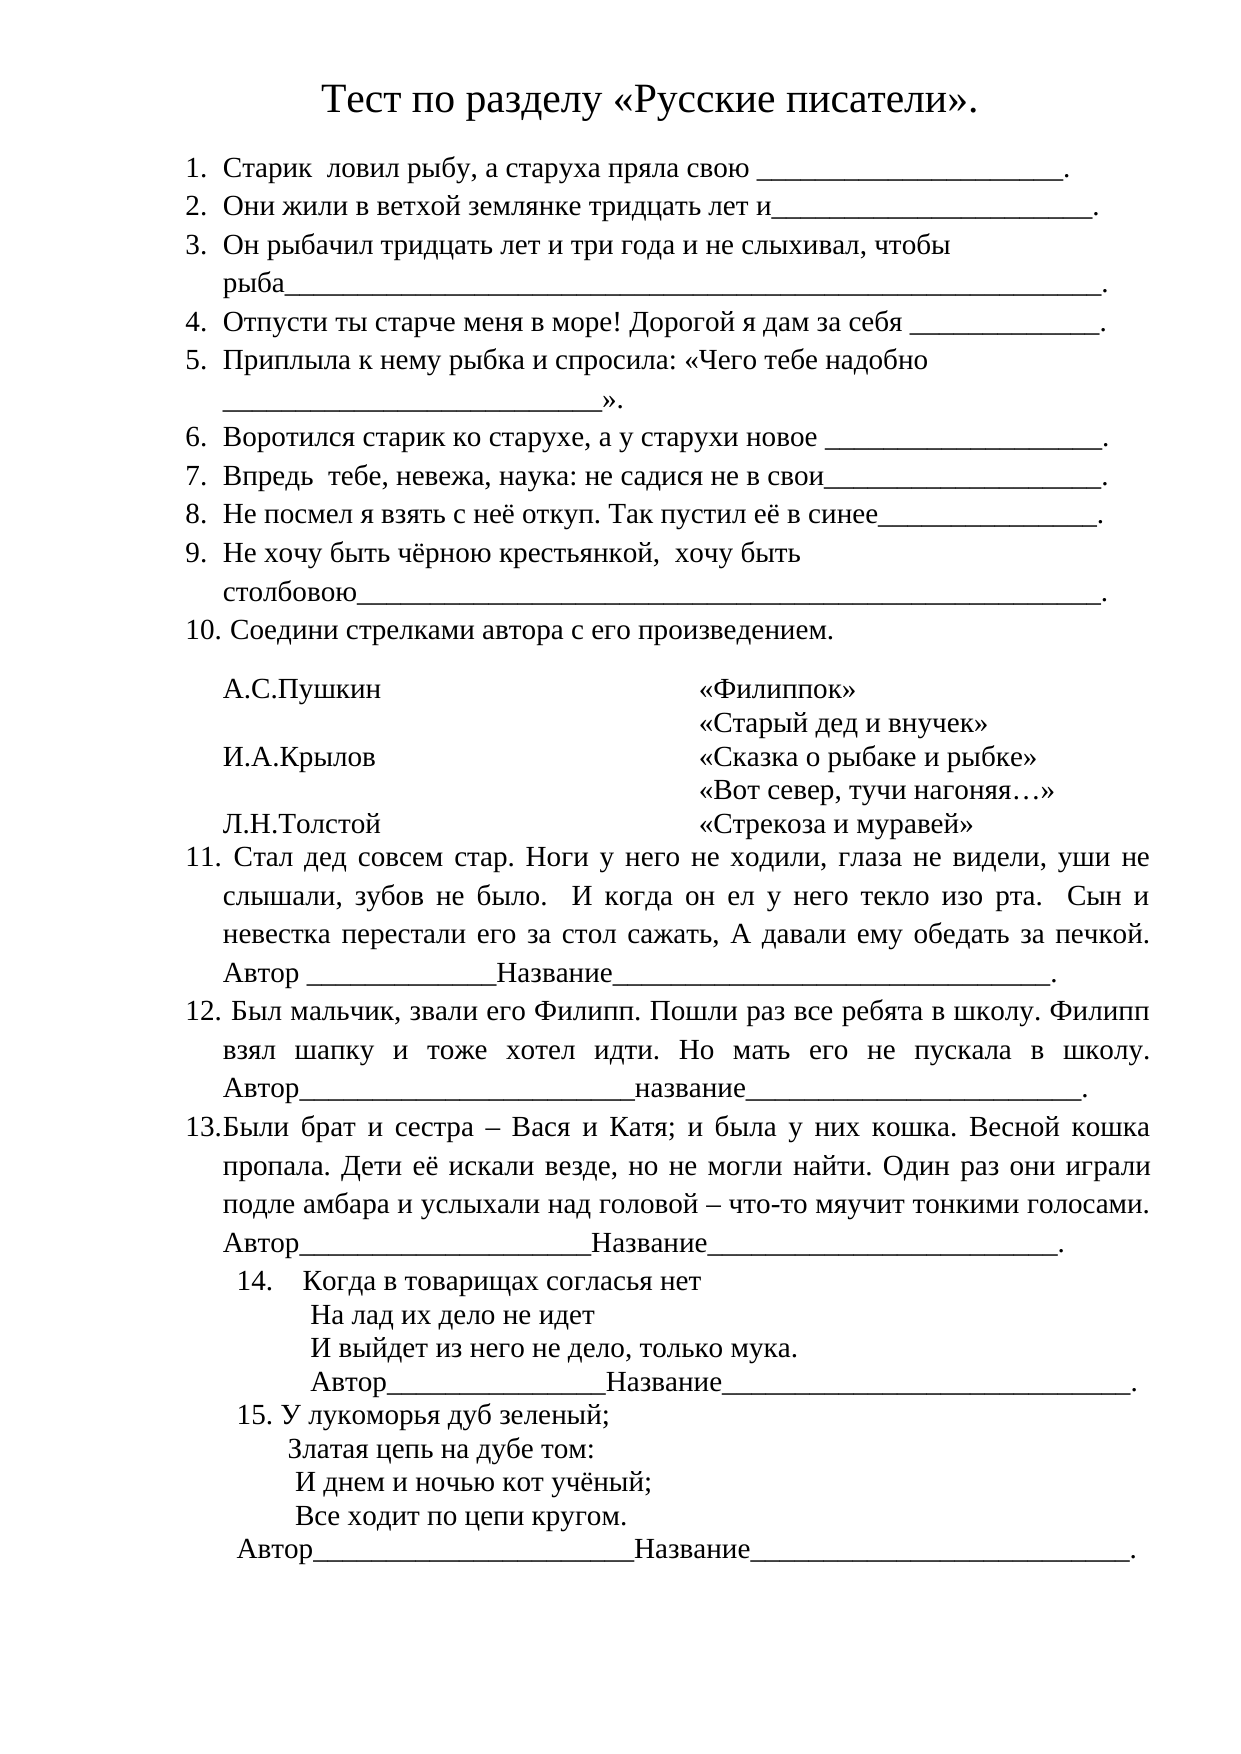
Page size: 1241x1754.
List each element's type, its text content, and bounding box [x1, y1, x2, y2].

list Стал дед совсем стар. Ноги у него не ходили, глаза не видели, уши не слышали, зубов не было. И когда он ел у него текло изо рта. Сын и невестка перестали его за стол сажать, А давали ему обедать за печкой. Автор _____________Название______________________________. [185, 839, 1152, 988]
list Златая цепь на дубе том: [236, 1431, 1152, 1464]
list Они жили в ветхой землянке тридцать лет и______________________. [185, 188, 1152, 222]
list Он рыбачил тридцать лет и три года и не слыхивал, чтобы рыба________________________________________________________. [185, 227, 1152, 299]
list Отпусти ты старче меня в море! Дорогой я дам за себя _____________. [185, 304, 1152, 337]
list Соедини стрелками автора с его произведением. [185, 612, 1152, 646]
list И днем и ночью кот учёный; [236, 1464, 1152, 1498]
list Когда в товарищах согласья нет [185, 1263, 1152, 1297]
list Автор_______________Название____________________________. [236, 1364, 1152, 1397]
list Был мальчик, звали его Филипп. Пошли раз все ребята в школу. Филипп взял шапку и тоже хотел идти. Но мать его не пускала в школу. Автор_______________________название_______________________. [185, 993, 1152, 1104]
list Старик ловил рыбу, а старуха пряла свою _____________________. [185, 150, 1152, 183]
list Не хочу быть чёрною крестьянкой, хочу быть столбовою___________________________________________________. [185, 535, 1152, 607]
list Приплыла к нему рыбка и спросила: «Чего тебе надобно __________________________». [185, 342, 1152, 414]
list На лад их дело не идет [236, 1297, 1152, 1330]
table_header «Филиппок» «Старый дед и внучек» «Сказка о рыбаке и рыбке» «Вот север, тучи нагоняя…» «Стрекоза и муравей» [687, 672, 1163, 839]
list Впредь тебе, невежа, наука: не садися не в свои___________________. [185, 458, 1152, 492]
list Все ходит по цепи кругом. [236, 1498, 1152, 1532]
list Автор______________________Название__________________________. [236, 1532, 1152, 1565]
list И выйдет из него не дело, только мука. [236, 1330, 1152, 1364]
list Воротился старик ко старухе, а у старухи новое ___________________. [185, 419, 1152, 453]
list 15. У лукоморья дуб зеленый; [236, 1397, 1152, 1431]
table_header А.С.Пушкин И.А.Крылов Л.Н.Толстой [211, 672, 687, 839]
list Были брат и сестра – Вася и Катя; и была у них кошка. Весной кошка пропала. Дети её искали везде, но не могли найти. Один раз они играли подле амбара и услыхали над головой – что-то мяучит тонкими голосами. Автор____________________Название________________________. [185, 1109, 1152, 1258]
text Тест по разделу «Русские писатели». [148, 74, 1152, 122]
list Не посмел я взять с неё откуп. Так пустил её в синее_______________. [185, 497, 1152, 530]
